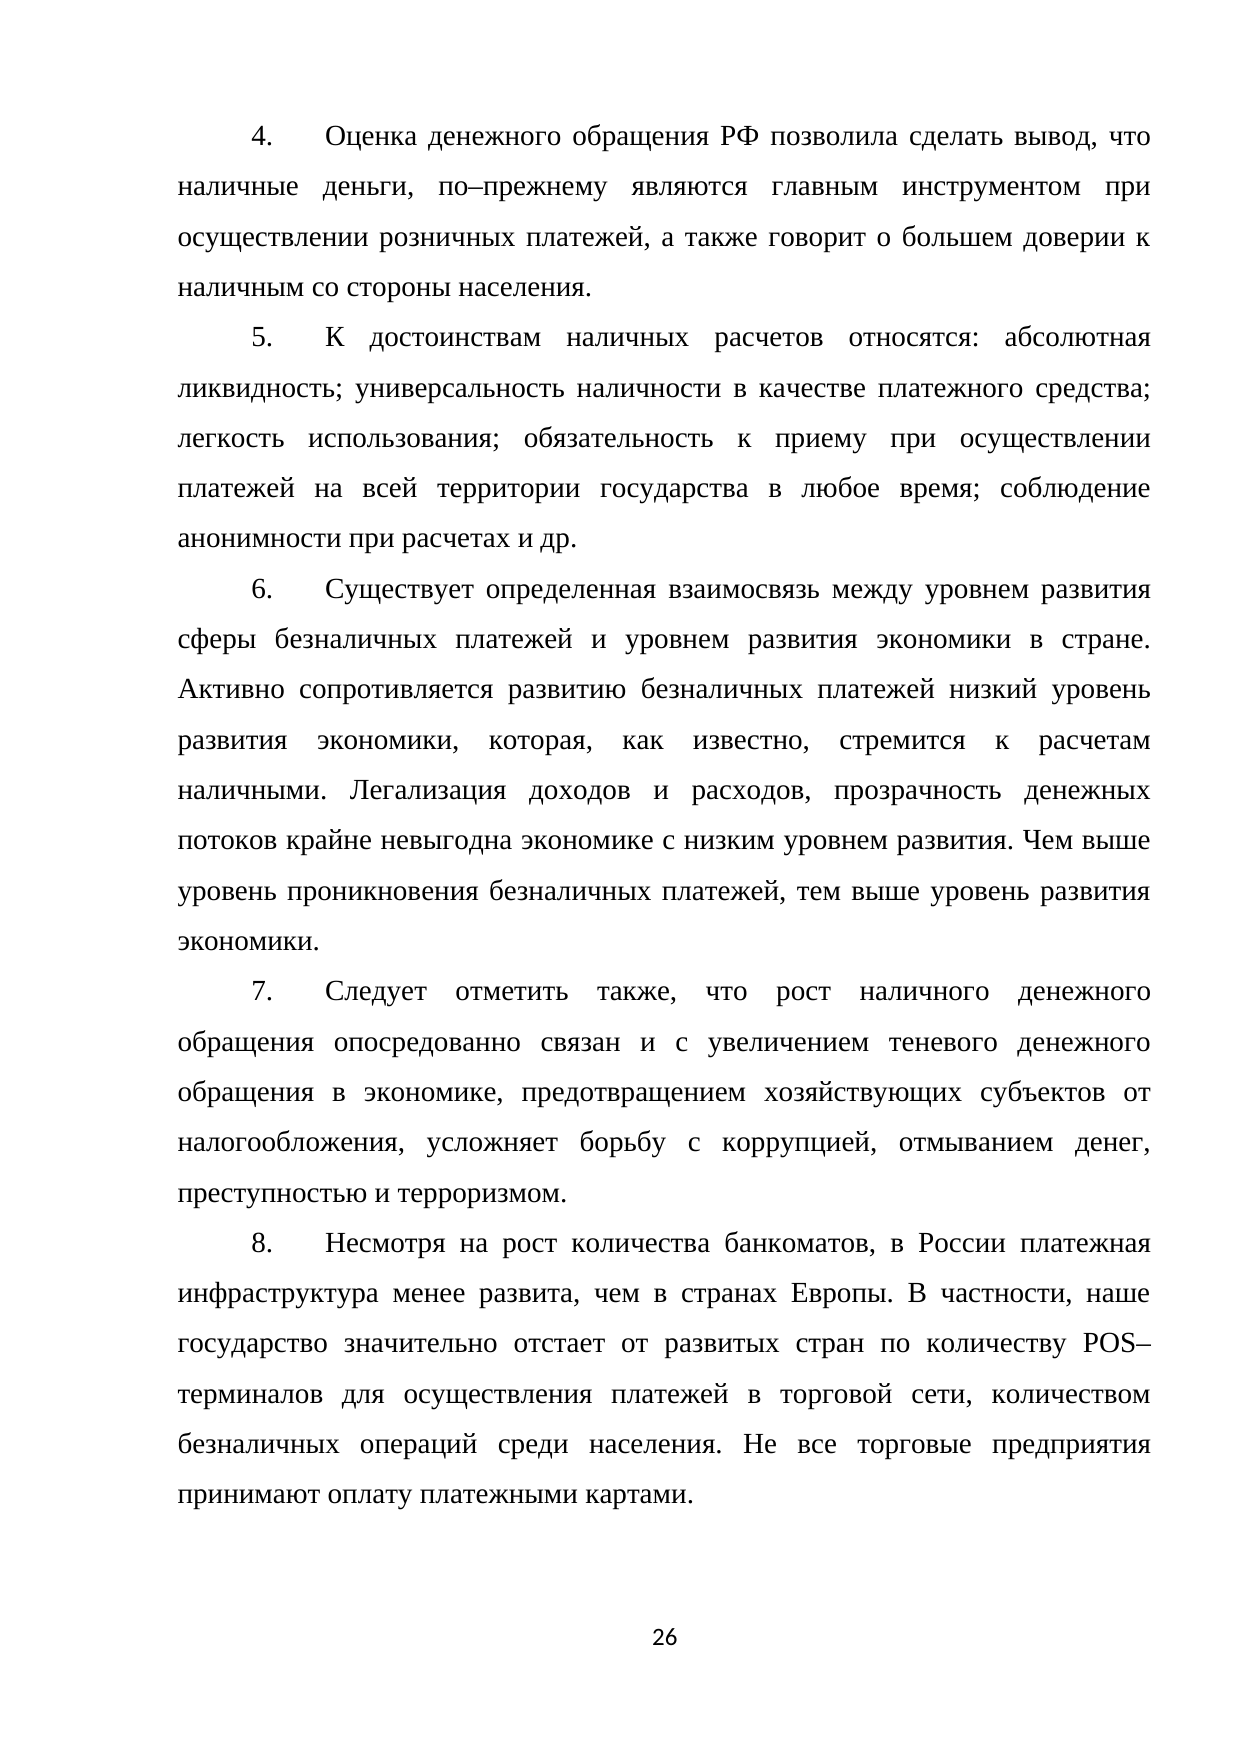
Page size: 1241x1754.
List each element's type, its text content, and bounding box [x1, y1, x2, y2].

list Следует отметить также, что рост наличного денежного обращения опосредованно связан и с увеличением теневого денежного обращения в экономике, предотвращением хозяйствующих субъектов от налогообложения, усложняет борьбу с коррупцией, отмыванием денег, преступностью и терроризмом. [177, 973, 1152, 1208]
list Несмотря на рост количества банкоматов, в России платежная инфраструктура менее развита, чем в странах Европы. В частности, наше государство значительно отстает от развитых стран по количеству POS–терминалов для осуществления платежей в торговой сети, количеством безналичных операций среди населения. Не все торговые предприятия принимают оплату платежными картами. [177, 1225, 1152, 1510]
list К достоинствам наличных расчетов относятся: абсолютная ликвидность; универсальность наличности в качестве платежного средства; легкость использования; обязательность к приему при осуществлении платежей на всей территории государства в любое время; соблюдение анонимности при расчетах и др. [177, 319, 1152, 554]
list Существует определенная взаимосвязь между уровнем развития сферы безналичных платежей и уровнем развития экономики в стране. Активно сопротивляется развитию безналичных платежей низкий уровень развития экономики, которая, как известно, стремится к расчетам наличными. Легализация доходов и расходов, прозрачность денежных потоков крайне невыгодна экономике с низким уровнем развития. Чем выше уровень проникновения безналичных платежей, тем выше уровень развития экономики. [177, 571, 1152, 957]
list Оценка денежного обращения РФ позволила сделать вывод, что наличные деньги, по–прежнему являются главным инструментом при осуществлении розничных платежей, а также говорит о большем доверии к наличным со стороны населения. [177, 118, 1152, 303]
